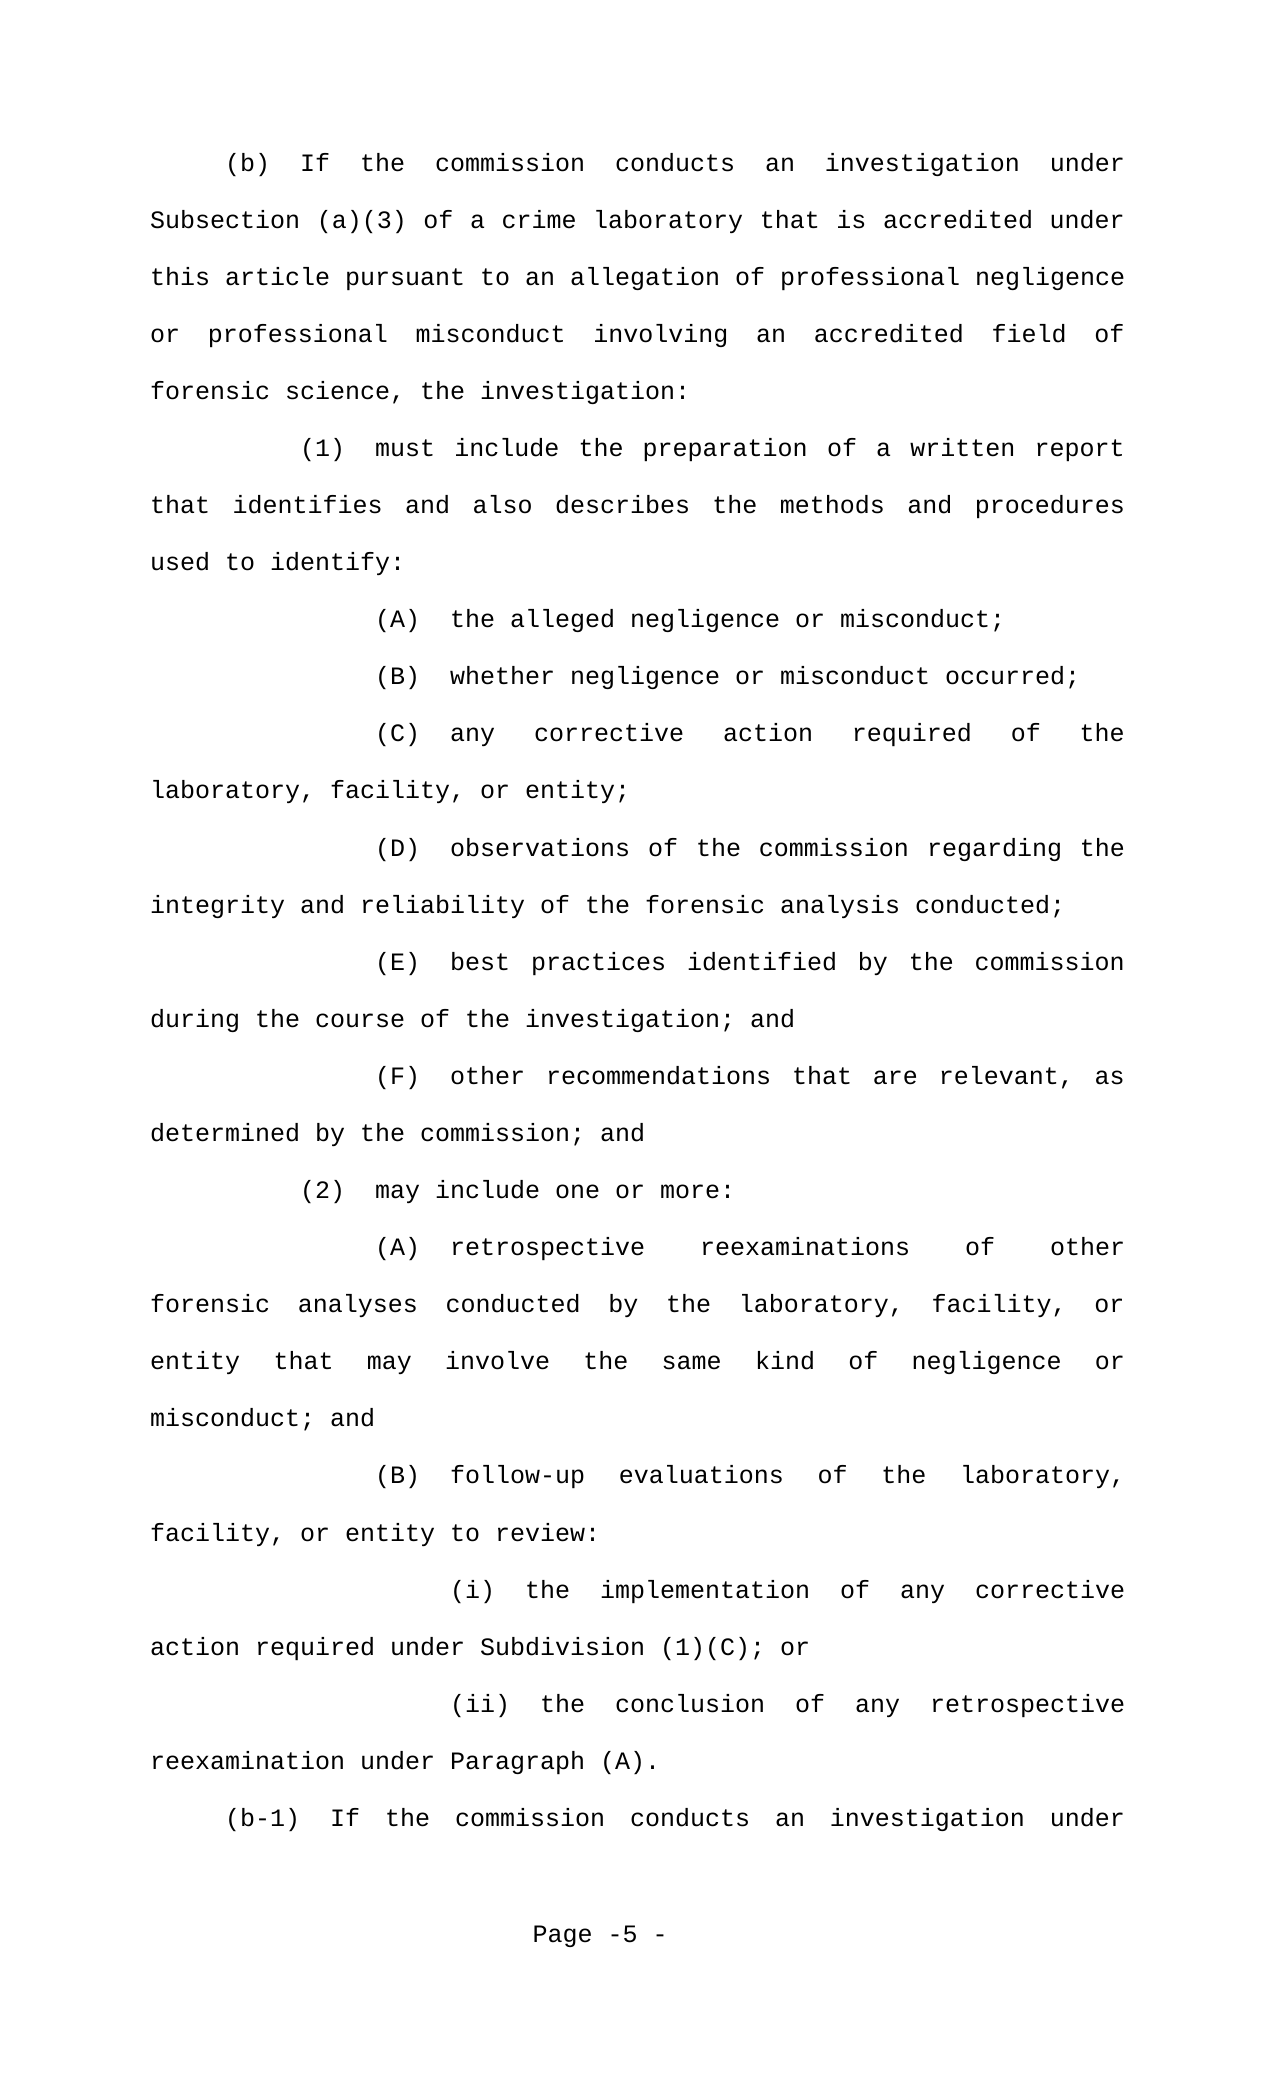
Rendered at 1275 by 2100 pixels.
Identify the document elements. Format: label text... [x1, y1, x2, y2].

text (B) whether negligence or misconduct occurred; [150, 664, 1125, 692]
text (b) If the commission conducts an investigation under Subsection (a)(3) of a crime laboratory that is accredited under this article pursuant to an allegation of professional negligence or professional misconduct involving an accredited field of forensic science, the investigation: [150, 150, 1125, 407]
text (E) best practices identified by the commission during the course of the investigation; and [150, 949, 1125, 1035]
text (B) follow-up evaluations of the laboratory, facility, or entity to review: [150, 1463, 1125, 1548]
text (A) retrospective reexaminations of other forensic analyses conducted by the laboratory, facility, or entity that may involve the same kind of negligence or misconduct; and [150, 1234, 1125, 1434]
text (D) observations of the commission regarding the integrity and reliability of the forensic analysis conducted; [150, 835, 1125, 921]
text (F) other recommendations that are relevant, as determined by the commission; and [150, 1063, 1125, 1149]
text (ii) the conclusion of any retrospective reexamination under Paragraph (A). [150, 1691, 1125, 1777]
text (A) the alleged negligence or misconduct; [150, 607, 1125, 635]
text (2) may include one or more: [150, 1177, 1125, 1206]
text (C) any corrective action required of the laboratory, facility, or entity; [150, 721, 1125, 806]
text (1) must include the preparation of a written report that identifies and also describes the methods and procedures used to identify: [150, 435, 1125, 578]
text (i) the implementation of any corrective action required under Subdivision (1)(C); or [150, 1577, 1125, 1663]
